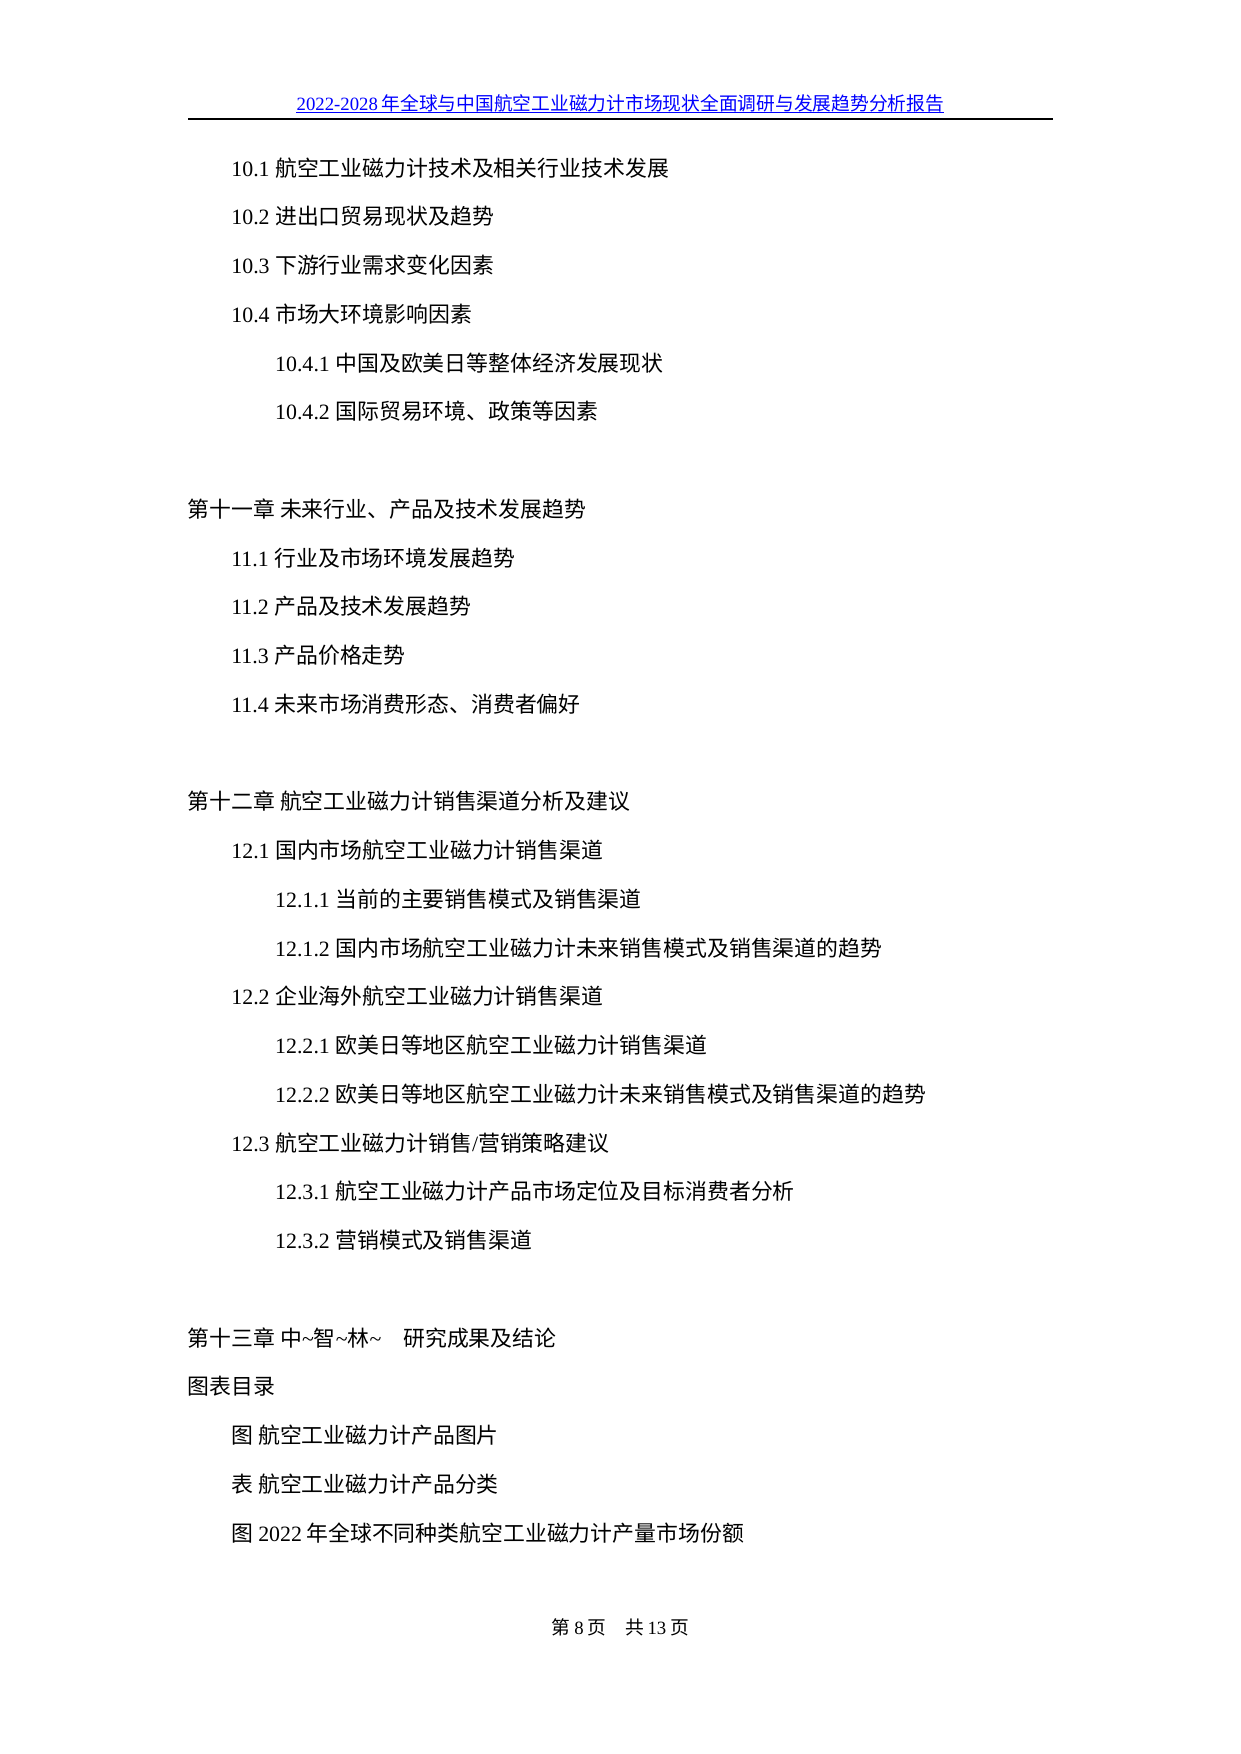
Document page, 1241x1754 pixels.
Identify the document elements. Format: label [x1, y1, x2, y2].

text [187, 150, 1053, 1548]
